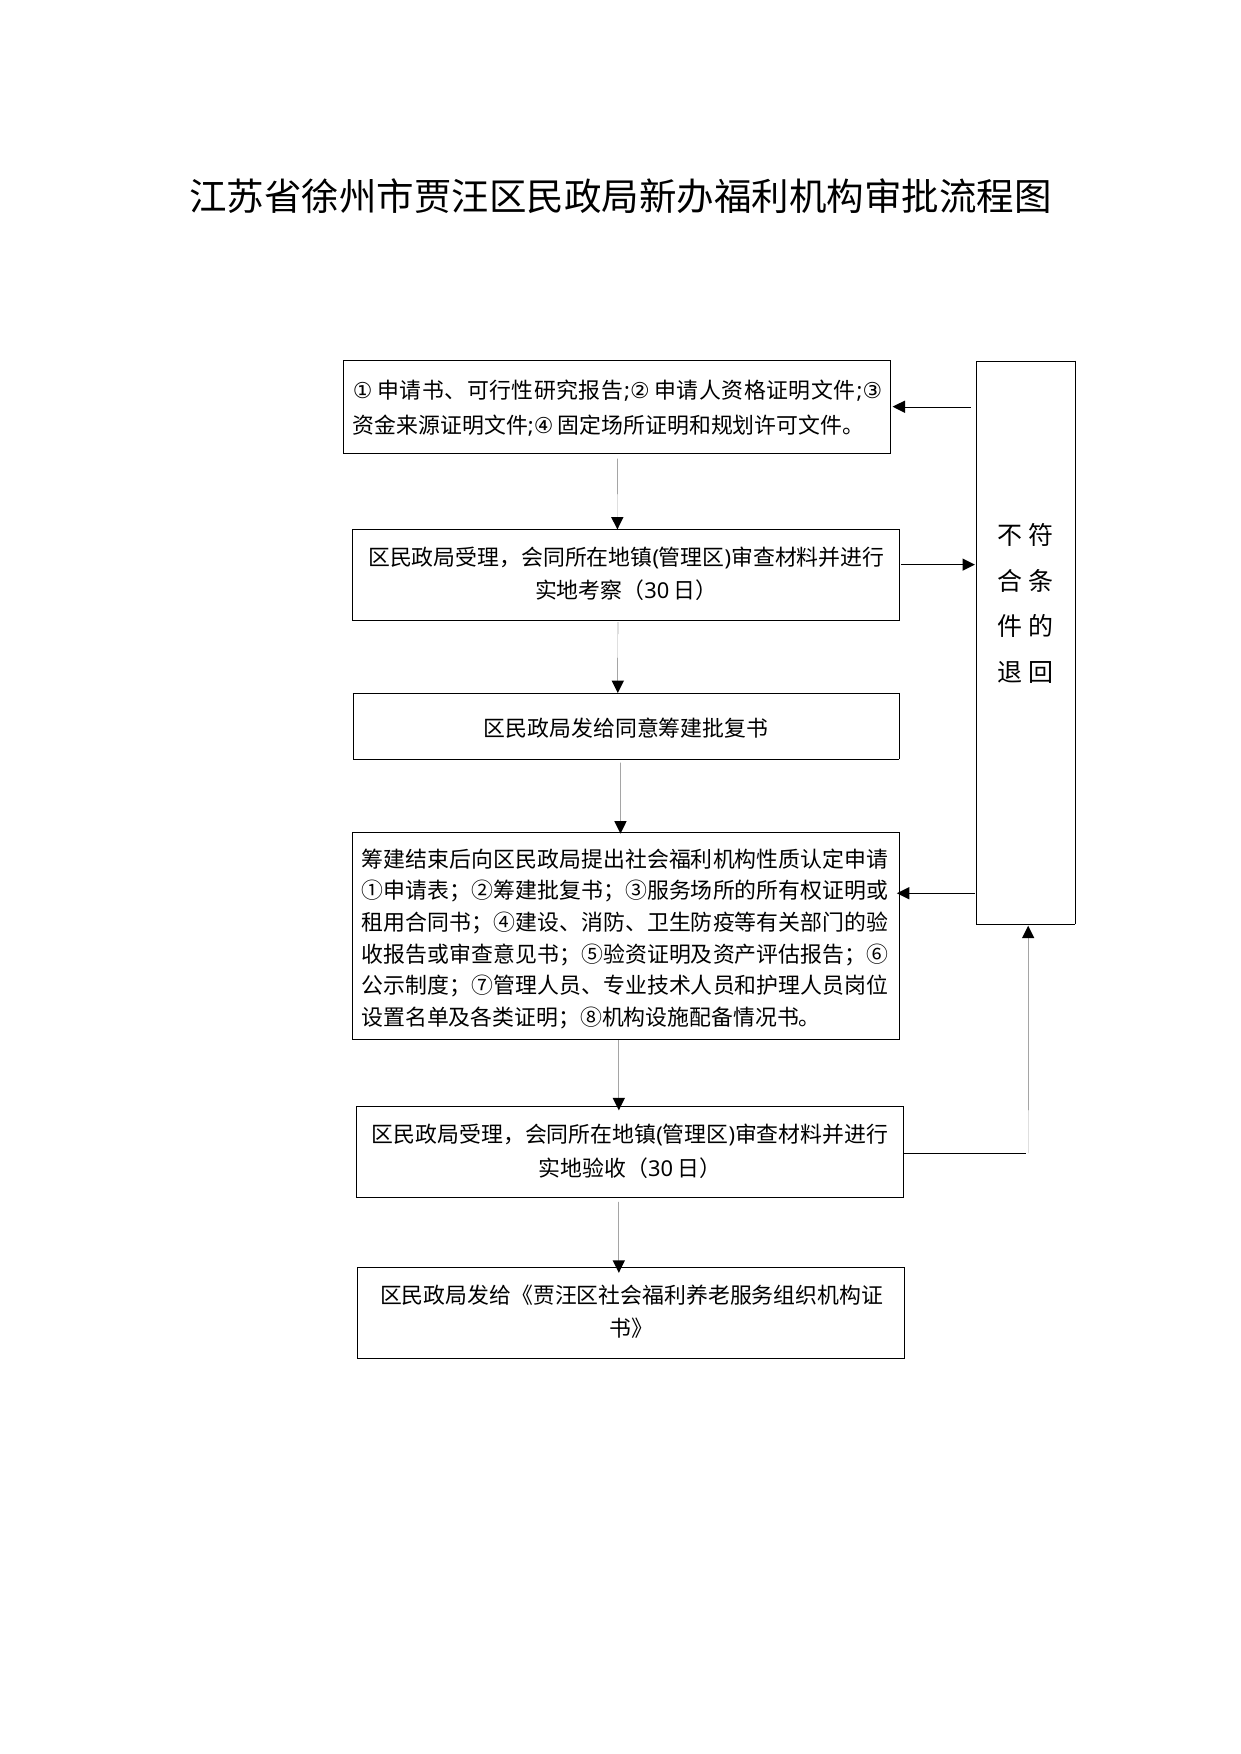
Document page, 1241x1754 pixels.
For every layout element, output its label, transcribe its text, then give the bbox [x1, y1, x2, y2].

text 江苏省徐州市贾汪区民政局新办福利机构审批流程图 [187, 162, 1053, 227]
